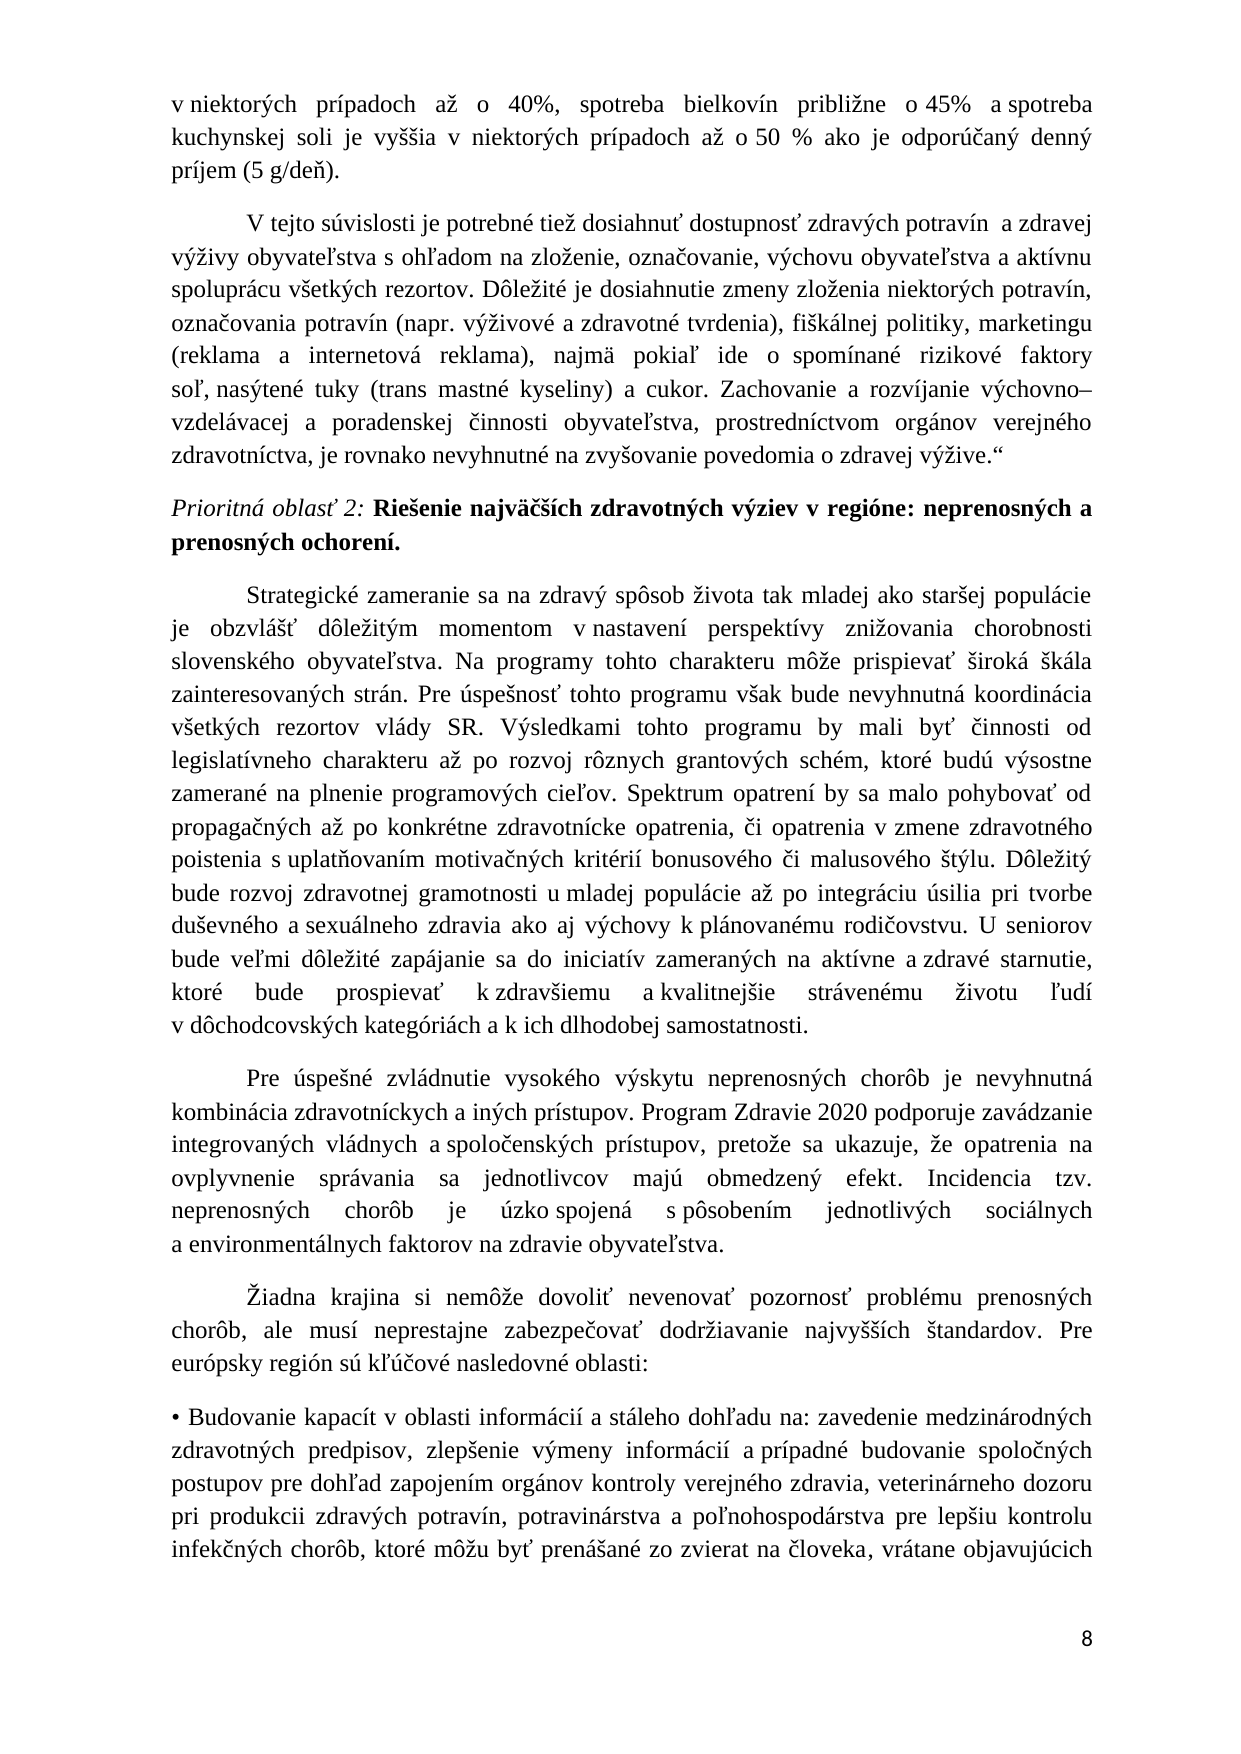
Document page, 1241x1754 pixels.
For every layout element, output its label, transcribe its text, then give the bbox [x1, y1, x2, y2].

text Žiadna krajina si nemôže dovoliť nevenovať pozornosť problému prenosných chorôb, ale musí neprestajne zabezpečovať dodržiavanie najvyšších štandardov. Pre európsky región sú kľúčové nasledovné oblasti: [171, 1282, 1092, 1377]
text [171, 1402, 1092, 1563]
text Strategické zameranie sa na zdravý spôsob života tak mladej ako staršej populácie je obzvlášť dôležitým momentom v nastavení perspektívy znižovania chorobnosti slovenského obyvateľstva. Na programy tohto charakteru môže prispievať široká škála zainteresovaných strán. Pre úspešnosť tohto programu však bude nevyhnutná koordinácia všetkých rezortov vlády SR. Výsledkami tohto programu by mali byť činnosti od legislatívneho charakteru až po rozvoj rôznych grantových schém, ktoré budú výsostne zamerané na plnenie programových cieľov. Spektrum opatrení by sa malo pohybovať od propagačných až po konkrétne zdravotnícke opatrenia, či opatrenia v zmene zdravotného poistenia s uplatňovaním motivačných kritérií bonusového či malusového štýlu. Dôležitý bude rozvoj zdravotnej gramotnosti u mladej populácie až po integráciu úsilia pri tvorbe duševného a sexuálneho zdravia ako aj výchovy k plánovanému rodičovstvu. U seniorov bude veľmi dôležité zapájanie sa do iniciatív zameraných na aktívne a zdravé starnutie, ktoré bude prospievať k zdravšiemu a kvalitnejšie strávenému životu ľudí v dôchodcovských kategóriách a k ich dlhodobej samostatnosti. [171, 580, 1092, 1038]
text V tejto súvislosti je potrebné tiež dosiahnuť dostupnosť zdravých potravín a zdravej výživy obyvateľstva s ohľadom na zloženie, označovanie, výchovu obyvateľstva a aktívnu spoluprácu všetkých rezortov. Dôležité je dosiahnutie zmeny zloženia niektorých potravín, označovania potravín (napr. výživové a zdravotné tvrdenia), fiškálnej politiky, marketingu (reklama a internetová reklama), najmä pokiaľ ide o spomínané rizikové faktory soľ, nasýtené tuky (trans mastné kyseliny) a cukor. Zachovanie a rozvíjanie výchovno–vzdelávacej a poradenskej činnosti obyvateľstva, prostredníctvom orgánov verejného zdravotníctva, je rovnako nevyhnutné na zvyšovanie povedomia o zdravej výžive.“ [171, 208, 1092, 468]
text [171, 89, 1092, 183]
text Pre úspešné zvládnutie vysokého výskytu neprenosných chorôb je nevyhnutná kombinácia zdravotníckych a iných prístupov. Program Zdravie 2020 podporuje zavádzanie integrovaných vládnych a spoločenských prístupov, pretože sa ukazuje, že opatrenia na ovplyvnenie správania sa jednotlivcov majú obmedzený efekt. Incidencia tzv. neprenosných chorôb je úzko spojená s pôsobením jednotlivých sociálnych a environmentálnych faktorov na zdravie obyvateľstva. [171, 1063, 1092, 1257]
text Prioritná oblasť 2: Riešenie najväčších zdravotných výziev v regióne: neprenosných a prenosných ochorení. [171, 493, 1092, 555]
